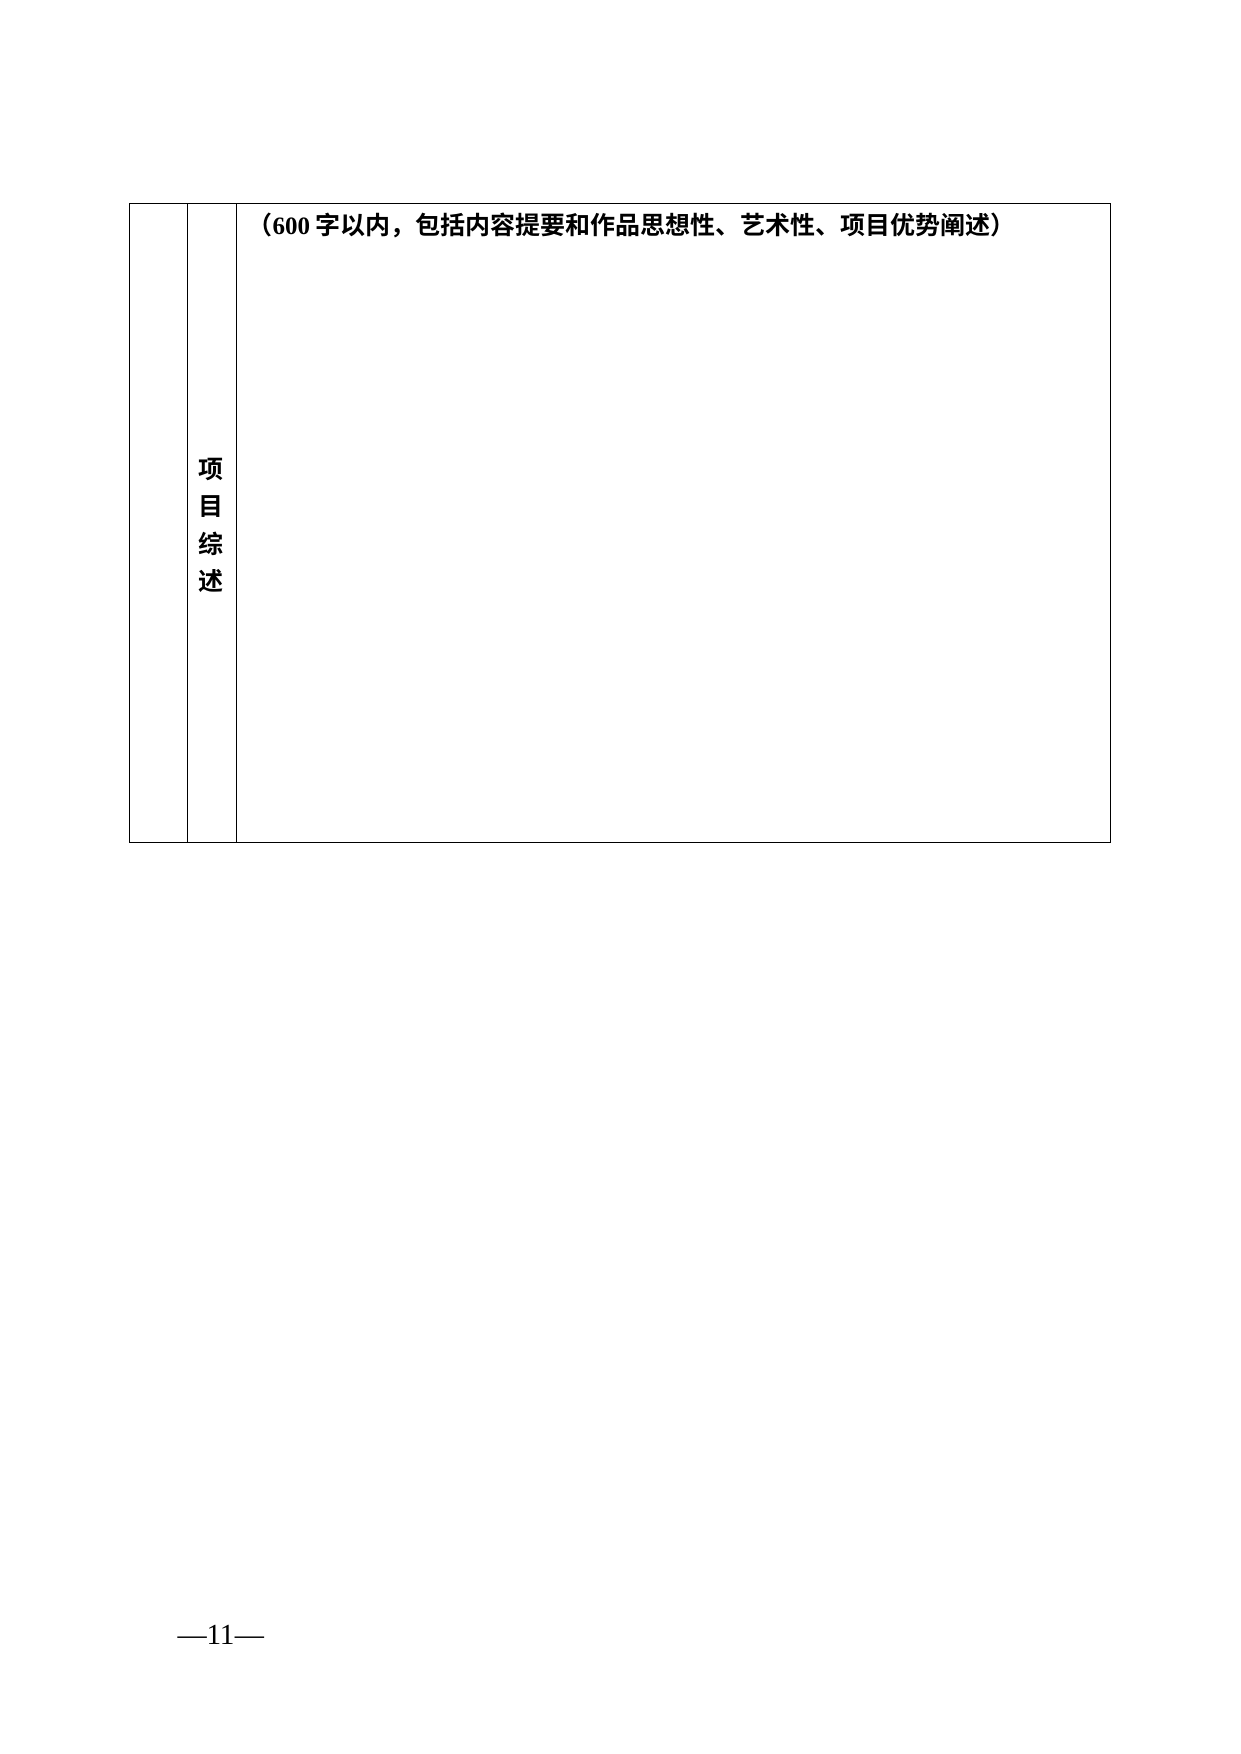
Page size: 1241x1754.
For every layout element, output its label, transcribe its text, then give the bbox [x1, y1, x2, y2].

table_cell 项目 综述 [188, 204, 236, 842]
table_cell （600字以内，包括内容提要和作品思想性、艺术性、项目优势阐述） [237, 204, 1110, 842]
